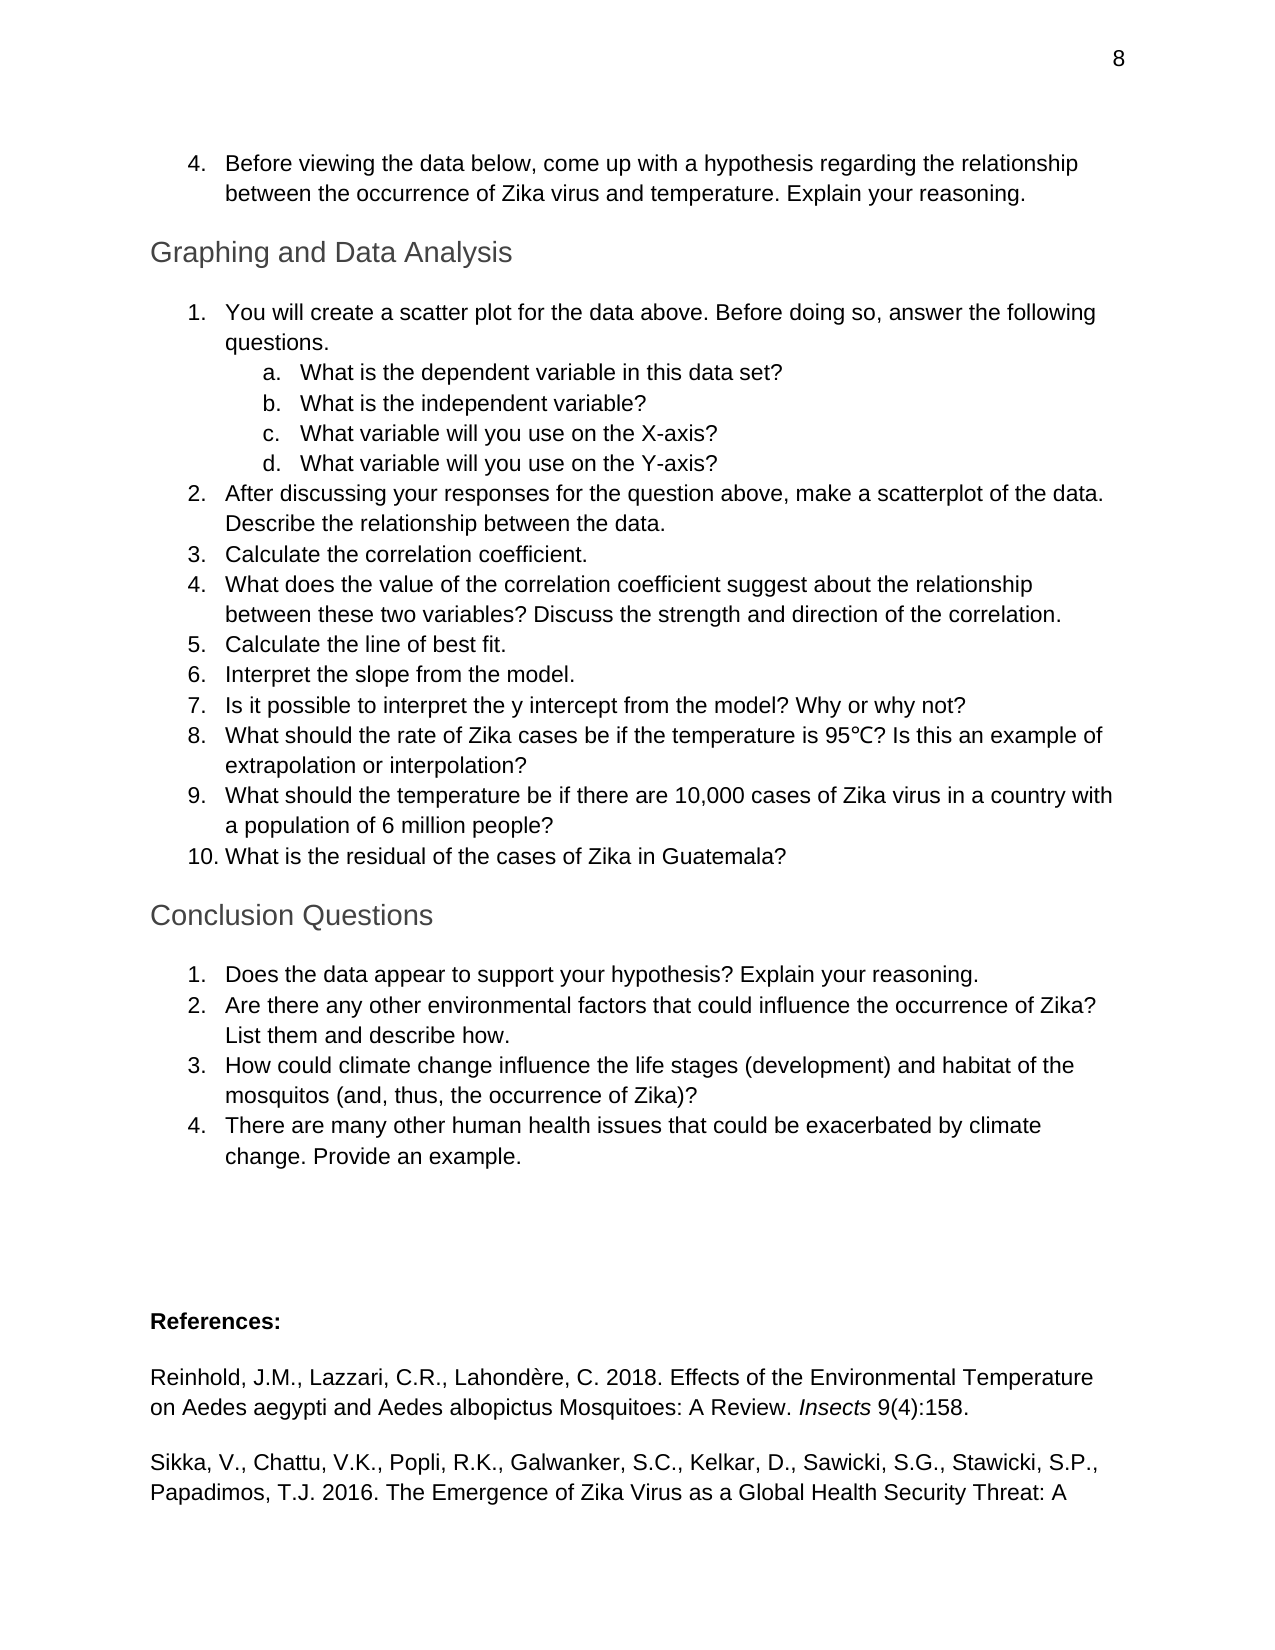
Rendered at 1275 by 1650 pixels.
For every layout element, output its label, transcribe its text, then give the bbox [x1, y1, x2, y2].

list What should the temperature be if there are 10,000 cases of Zika virus in a country with a population of 6 million people? [187, 782, 1125, 839]
list Interpret the slope from the model. [187, 661, 1125, 688]
list Is it possible to interpret the y intercept from the model? Why or why not? [187, 692, 1125, 718]
list What is the independent variable? [262, 389, 1125, 416]
list What is the dependent variable in this data set? [262, 359, 1125, 386]
list What variable will you use on the Y-axis? [262, 450, 1125, 476]
subtitle Conclusion Questions [150, 898, 1125, 931]
text References: [150, 1308, 1125, 1335]
list What does the value of the correlation coefficient suggest about the relationship between these two variables? Discuss the strength and direction of the correlation. [187, 571, 1125, 627]
list Does the data appear to support your hypothesis? Explain your reasoning. [187, 961, 1125, 988]
list What is the residual of the cases of Zika in Guatemala? [187, 843, 1125, 869]
list You will create a scatter plot for the data above. Before doing so, answer the following questions. [187, 299, 1125, 356]
subtitle Graphing and Data Analysis [150, 235, 1125, 269]
list How could climate change influence the life stages (development) and habitat of the mosquitos (and, thus, the occurrence of Zika)? [187, 1052, 1125, 1109]
list Before viewing the data below, come up with a hypothesis regarding the relationship between the occurrence of Zika virus and temperature. Explain your reasoning. [187, 150, 1125, 207]
list There are many other human health issues that could be exacerbated by climate change. Provide an example. [187, 1112, 1125, 1169]
list Calculate the correlation coefficient. [187, 541, 1125, 567]
list What variable will you use on the X-axis? [262, 420, 1125, 446]
list Calculate the line of best fit. [187, 631, 1125, 658]
list What should the rate of Zika cases be if the temperature is 95℃? Is this an example of extrapolation or interpolation? [187, 722, 1125, 778]
text Reinhold, J.M., Lazzari, C.R., Lahondère, C. 2018. Effects of the Environmental Temperature on Aedes aegypti and Aedes albopictus Mosquitoes: A Review. Insects 9(4):158. [150, 1363, 1125, 1420]
list Are there any other environmental factors that could influence the occurrence of Zika? List them and describe how. [187, 992, 1125, 1048]
list After discussing your responses for the question above, make a scatterplot of the data. Describe the relationship between the data. [187, 480, 1125, 537]
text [150, 1449, 1125, 1506]
